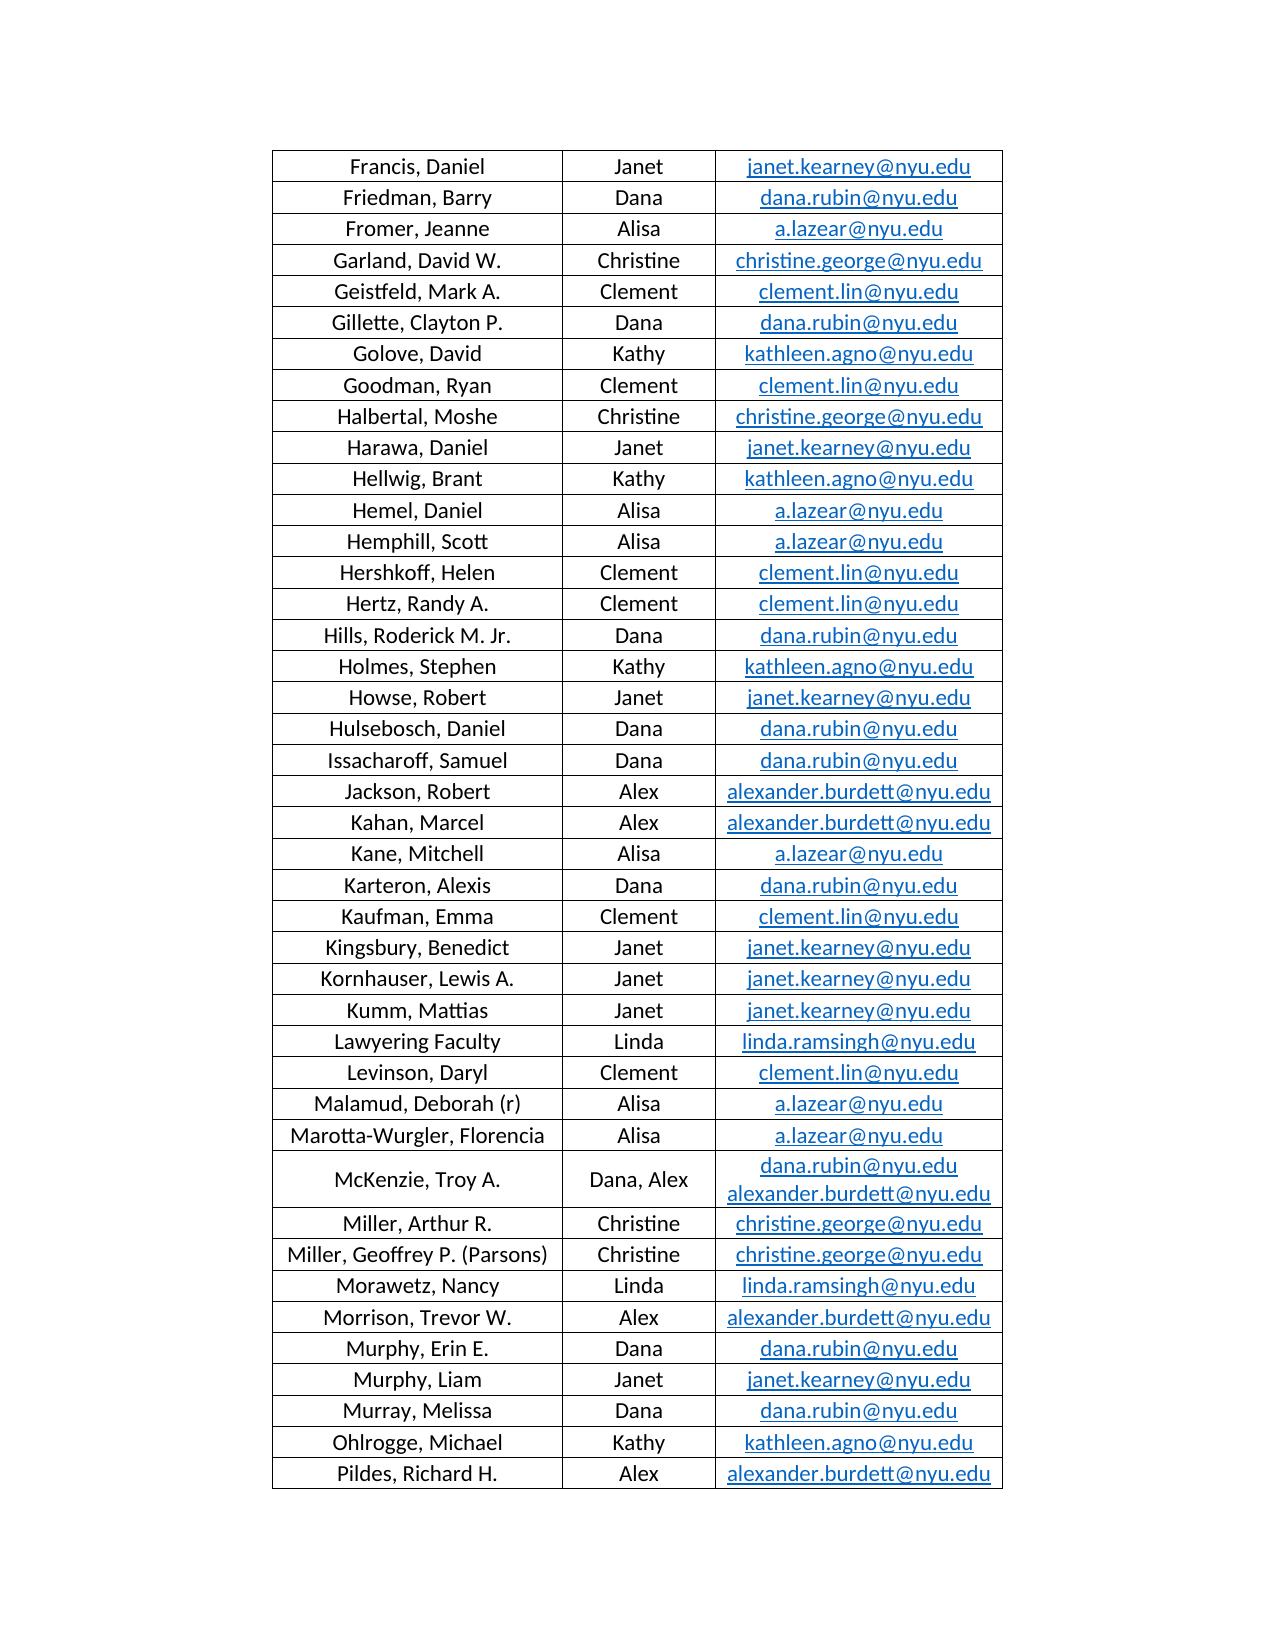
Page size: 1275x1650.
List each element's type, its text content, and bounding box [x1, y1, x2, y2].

table_cell kathleen.agno@nyu.edu [716, 1427, 1002, 1457]
table_cell Murphy, Erin E. [273, 1333, 562, 1363]
table_cell clement.lin@nyu.edu [716, 1057, 1002, 1087]
table_cell janet.kearney@nyu.edu [716, 995, 1002, 1025]
table_cell a.lazear@nyu.edu [716, 1120, 1002, 1150]
table_cell Hemel, Daniel [273, 495, 562, 525]
table_cell dana.rubin@nyu.edu [716, 870, 1002, 900]
table_cell dana.rubin@nyu.edu alexander.burdett@nyu.edu [716, 1151, 1002, 1207]
table_cell Janet [563, 432, 715, 462]
table_cell Christine [563, 1239, 715, 1269]
table_cell Gillette, Clayton P. [273, 307, 562, 337]
table_cell Kaufman, Emma [273, 901, 562, 931]
table_cell Janet [563, 1364, 715, 1394]
table_cell alexander.burdett@nyu.edu [716, 807, 1002, 837]
table_cell Alex [563, 776, 715, 806]
table_cell a.lazear@nyu.edu [716, 839, 1002, 869]
table_cell Kathy [563, 651, 715, 681]
table_cell clement.lin@nyu.edu [716, 370, 1002, 400]
table_cell clement.lin@nyu.edu [716, 557, 1002, 587]
table_cell Dana [563, 714, 715, 744]
table_cell Kumm, Mattias [273, 995, 562, 1025]
table_cell clement.lin@nyu.edu [716, 589, 1002, 619]
table_cell clement.lin@nyu.edu [716, 276, 1002, 306]
table_cell Murphy, Liam [273, 1364, 562, 1394]
table_cell Hemphill, Scott [273, 526, 562, 556]
table_cell Golove, David [273, 339, 562, 369]
table_cell Karteron, Alexis [273, 870, 562, 900]
table_cell Morawetz, Nancy [273, 1271, 562, 1301]
table_cell Kathy [563, 464, 715, 494]
table_cell Marotta-Wurgler, Florencia [273, 1120, 562, 1150]
table_cell Geistfeld, Mark A. [273, 276, 562, 306]
table_cell Janet [563, 964, 715, 994]
table_cell a.lazear@nyu.edu [716, 495, 1002, 525]
table_cell Janet [563, 682, 715, 712]
table_cell Dana [563, 620, 715, 650]
table_cell Miller, Arthur R. [273, 1208, 562, 1238]
table_cell Dana [563, 745, 715, 775]
table_cell Dana [563, 307, 715, 337]
table_cell Clement [563, 1057, 715, 1087]
table_cell Kane, Mitchell [273, 839, 562, 869]
table_cell linda.ramsingh@nyu.edu [716, 1271, 1002, 1301]
table_cell Alisa [563, 839, 715, 869]
table_cell Janet [563, 151, 715, 181]
table_cell Goodman, Ryan [273, 370, 562, 400]
table_cell McKenzie, Troy A. [273, 1151, 562, 1207]
table_cell Lawyering Faculty [273, 1026, 562, 1056]
table_cell Dana [563, 1333, 715, 1363]
table_cell clement.lin@nyu.edu [716, 901, 1002, 931]
table_cell janet.kearney@nyu.edu [716, 151, 1002, 181]
table_cell christine.george@nyu.edu [716, 401, 1002, 431]
table_cell Hershkoff, Helen [273, 557, 562, 587]
table_cell dana.rubin@nyu.edu [716, 1333, 1002, 1363]
table_cell Jackson, Robert [273, 776, 562, 806]
table_cell Christine [563, 1208, 715, 1238]
table_cell Alex [563, 1458, 715, 1488]
table_cell Linda [563, 1026, 715, 1056]
table_cell Kathy [563, 339, 715, 369]
table_cell dana.rubin@nyu.edu [716, 307, 1002, 337]
table_cell Kahan, Marcel [273, 807, 562, 837]
table_cell Levinson, Daryl [273, 1057, 562, 1087]
table_cell Hellwig, Brant [273, 464, 562, 494]
table_cell Christine [563, 401, 715, 431]
table_cell janet.kearney@nyu.edu [716, 932, 1002, 962]
table_cell Holmes, Stephen [273, 651, 562, 681]
table_cell christine.george@nyu.edu [716, 1208, 1002, 1238]
table_cell Hulsebosch, Daniel [273, 714, 562, 744]
table_cell Linda [563, 1271, 715, 1301]
table_cell Dana [563, 182, 715, 212]
table_cell Janet [563, 995, 715, 1025]
table_cell a.lazear@nyu.edu [716, 526, 1002, 556]
table_cell Hertz, Randy A. [273, 589, 562, 619]
table_cell kathleen.agno@nyu.edu [716, 339, 1002, 369]
table_cell Alex [563, 1302, 715, 1332]
table_cell Clement [563, 276, 715, 306]
table_cell Howse, Robert [273, 682, 562, 712]
table_cell janet.kearney@nyu.edu [716, 1364, 1002, 1394]
table_cell janet.kearney@nyu.edu [716, 682, 1002, 712]
table_cell Morrison, Trevor W. [273, 1302, 562, 1332]
table_cell Alisa [563, 1089, 715, 1119]
table_cell Clement [563, 557, 715, 587]
table_cell Fromer, Jeanne [273, 214, 562, 244]
table_cell Christine [563, 245, 715, 275]
table_cell Friedman, Barry [273, 182, 562, 212]
table_cell Dana [563, 870, 715, 900]
table_cell dana.rubin@nyu.edu [716, 1396, 1002, 1426]
table_cell Dana [563, 1396, 715, 1426]
table_cell Kingsbury, Benedict [273, 932, 562, 962]
table_cell alexander.burdett@nyu.edu [716, 1302, 1002, 1332]
table_cell Clement [563, 370, 715, 400]
table_cell a.lazear@nyu.edu [716, 214, 1002, 244]
table_cell christine.george@nyu.edu [716, 245, 1002, 275]
table_cell christine.george@nyu.edu [716, 1239, 1002, 1269]
table_cell alexander.burdett@nyu.edu [716, 776, 1002, 806]
table_cell Harawa, Daniel [273, 432, 562, 462]
table_cell linda.ramsingh@nyu.edu [716, 1026, 1002, 1056]
table_cell Malamud, Deborah (r) [273, 1089, 562, 1119]
table_cell dana.rubin@nyu.edu [716, 745, 1002, 775]
table_cell Alisa [563, 495, 715, 525]
table_cell Alisa [563, 1120, 715, 1150]
table_cell kathleen.agno@nyu.edu [716, 464, 1002, 494]
table_cell Kornhauser, Lewis A. [273, 964, 562, 994]
table_cell Miller, Geoffrey P. (Parsons) [273, 1239, 562, 1269]
table_cell Pildes, Richard H. [273, 1458, 562, 1488]
table_cell Clement [563, 589, 715, 619]
table_cell Dana, Alex [563, 1151, 715, 1207]
table_cell alexander.burdett@nyu.edu [716, 1458, 1002, 1488]
table_cell dana.rubin@nyu.edu [716, 714, 1002, 744]
table_cell Ohlrogge, Michael [273, 1427, 562, 1457]
table_cell Hills, Roderick M. Jr. [273, 620, 562, 650]
table_cell Garland, David W. [273, 245, 562, 275]
table_cell Kathy [563, 1427, 715, 1457]
table_cell janet.kearney@nyu.edu [716, 432, 1002, 462]
table_cell dana.rubin@nyu.edu [716, 182, 1002, 212]
table_cell Murray, Melissa [273, 1396, 562, 1426]
table_cell janet.kearney@nyu.edu [716, 964, 1002, 994]
table_cell dana.rubin@nyu.edu [716, 620, 1002, 650]
table_cell Francis, Daniel [273, 151, 562, 181]
table_cell kathleen.agno@nyu.edu [716, 651, 1002, 681]
table_cell Clement [563, 901, 715, 931]
table_cell Halbertal, Moshe [273, 401, 562, 431]
table_cell Janet [563, 932, 715, 962]
table_cell Alisa [563, 214, 715, 244]
table_cell Alisa [563, 526, 715, 556]
table_cell Issacharoff, Samuel [273, 745, 562, 775]
table_cell a.lazear@nyu.edu [716, 1089, 1002, 1119]
table_cell Alex [563, 807, 715, 837]
